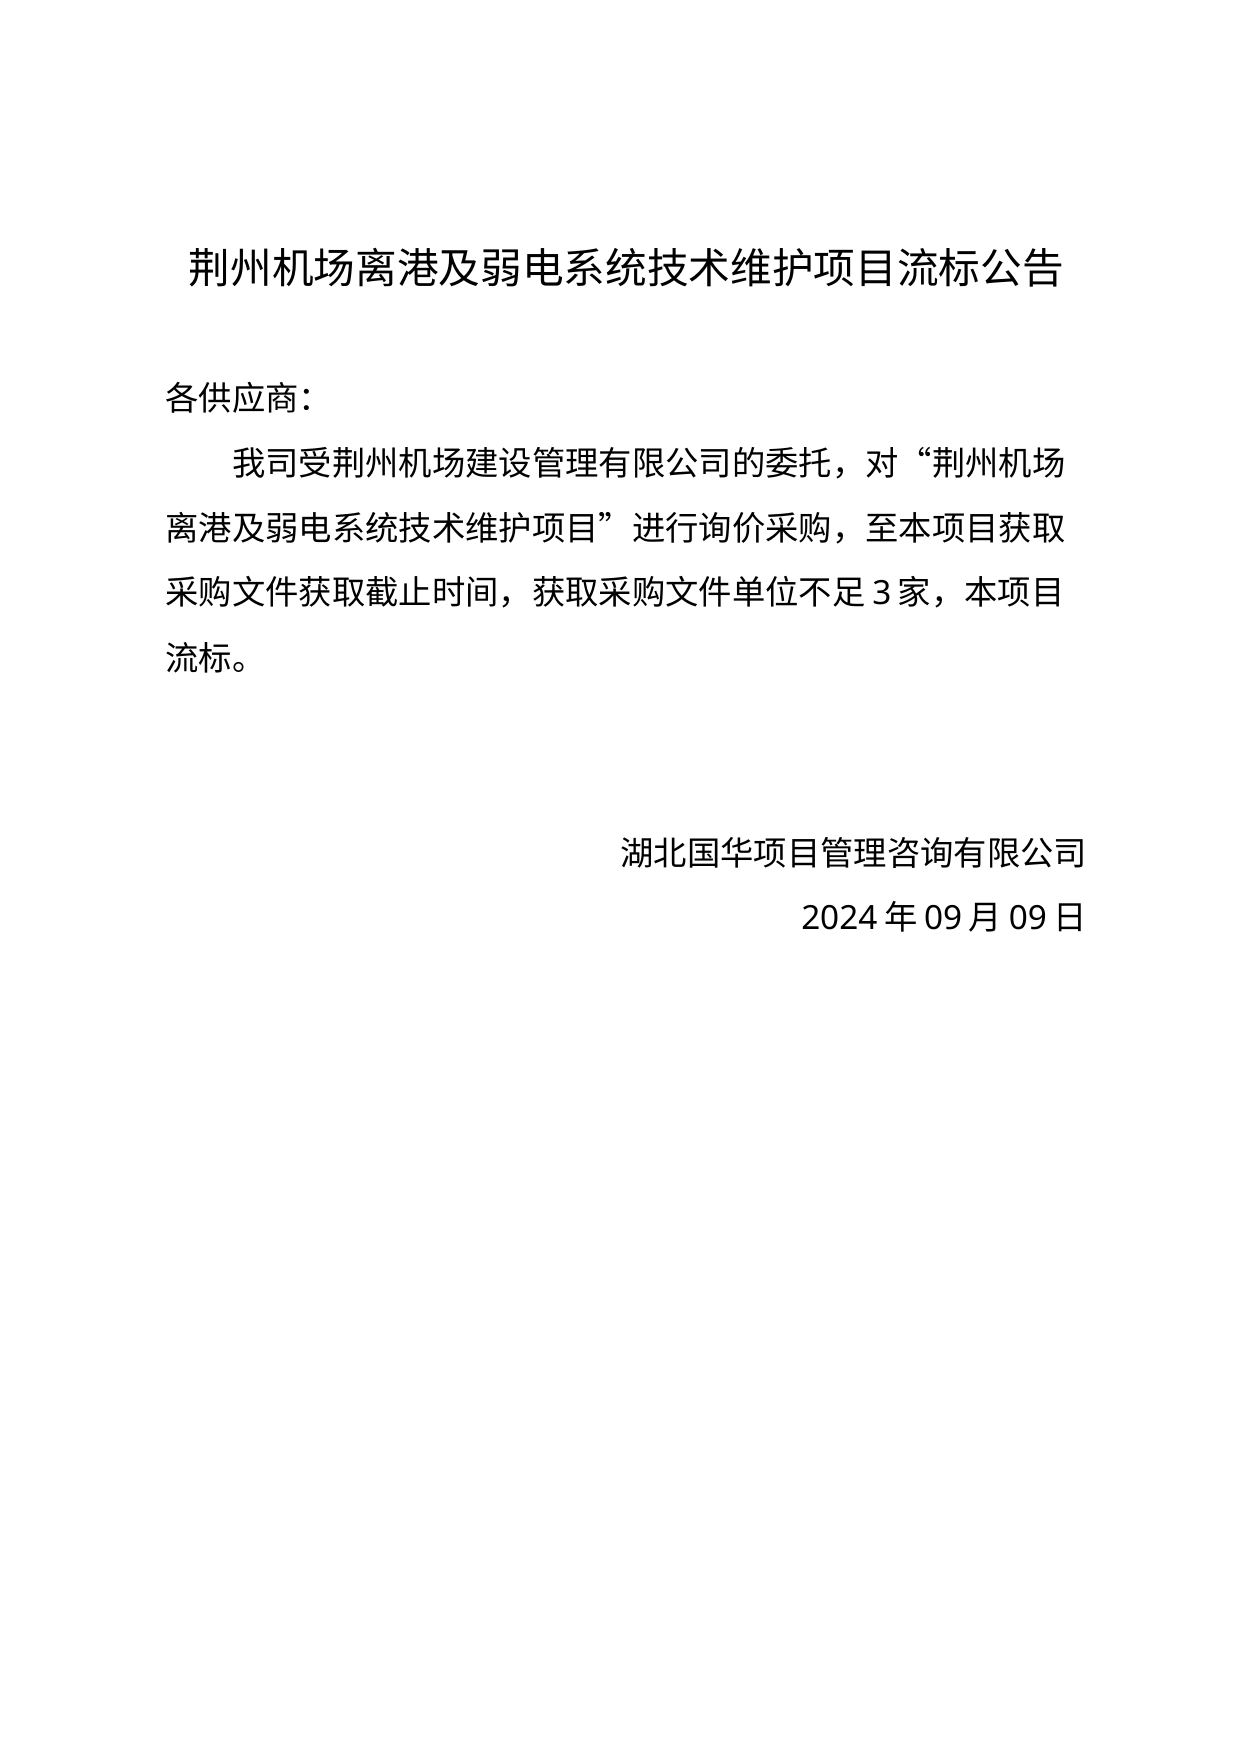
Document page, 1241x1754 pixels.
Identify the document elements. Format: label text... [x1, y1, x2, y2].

text 我司受荆州机场建设管理有限公司的委托，对“荆州机场离港及弱电系统技术维护项目”进行询价采购，至本项目获取采购文件获取截止时间，获取采购文件单位不足3家，本项目流标。 [165, 428, 1087, 688]
text 荆州机场离港及弱电系统技术维护项目流标公告 [165, 233, 1087, 298]
text 湖北国华项目管理咨询有限公司 [165, 818, 1087, 883]
text 各供应商： [165, 363, 1087, 428]
text 2024年09月09日 [165, 883, 1087, 948]
